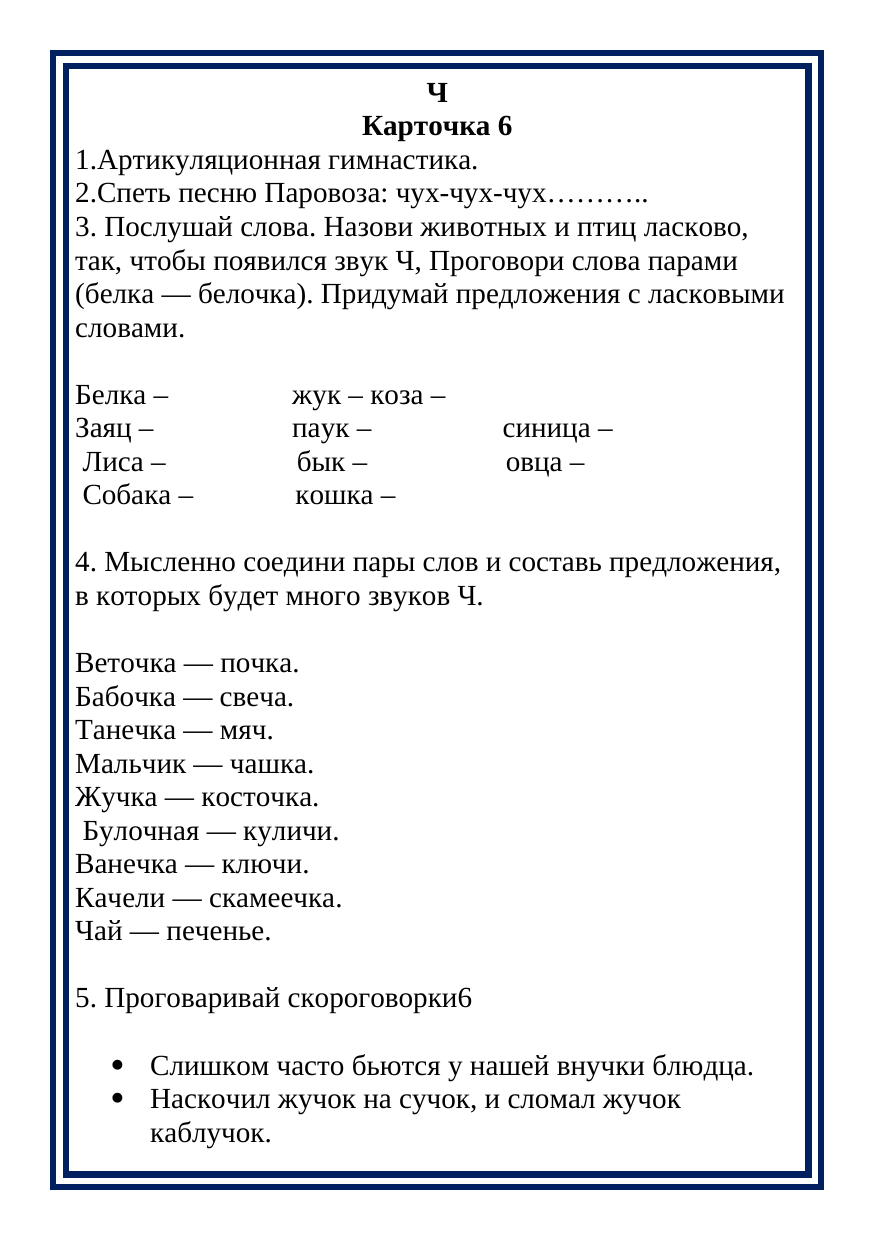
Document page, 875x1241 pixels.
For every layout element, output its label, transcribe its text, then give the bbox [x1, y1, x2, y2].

text Ч [75, 75, 799, 108]
text Танечка — мяч. [75, 712, 799, 746]
text 1.Артикуляционная гимнастика. [75, 142, 799, 176]
text 3. Послушай слова. Назови животных и птиц ласково, так, чтобы появился звук Ч, Проговори слова парами (белка — белочка). Придумай предложения с ласковыми словами. [75, 209, 799, 343]
text Заяц – паук – синица – [75, 410, 799, 444]
text Качели — скамеечка. [75, 880, 799, 913]
text Белка – жук – коза – [75, 377, 799, 410]
text Мальчик — чашка. [75, 746, 799, 779]
text Жучка — косточка. [75, 779, 799, 813]
text 5. Проговаривай скороговорки6 [75, 981, 799, 1014]
text Ванечка — ключи. [75, 846, 799, 880]
text 2.Спеть песню Паровоза: чух-чух-чух……….. [75, 176, 799, 209]
list Наскочил жучок на сучок, и сломал жучок каблучок. [112, 1081, 799, 1148]
text Веточка — почка. [75, 645, 799, 679]
text Собака – кошка – [75, 477, 799, 511]
text Карточка 6 [75, 108, 799, 142]
list Слишком часто бьются у нашей внучки блюдца. [112, 1048, 799, 1081]
text Бабочка — свеча. [75, 679, 799, 712]
text 4. Мысленно соедини пары слов и составь предложения, в которых будет много звуков Ч. [75, 544, 799, 612]
text Лиса – бык – овца – [75, 444, 799, 477]
text Булочная — куличи. [75, 813, 799, 846]
text Чай — печенье. [75, 913, 799, 947]
